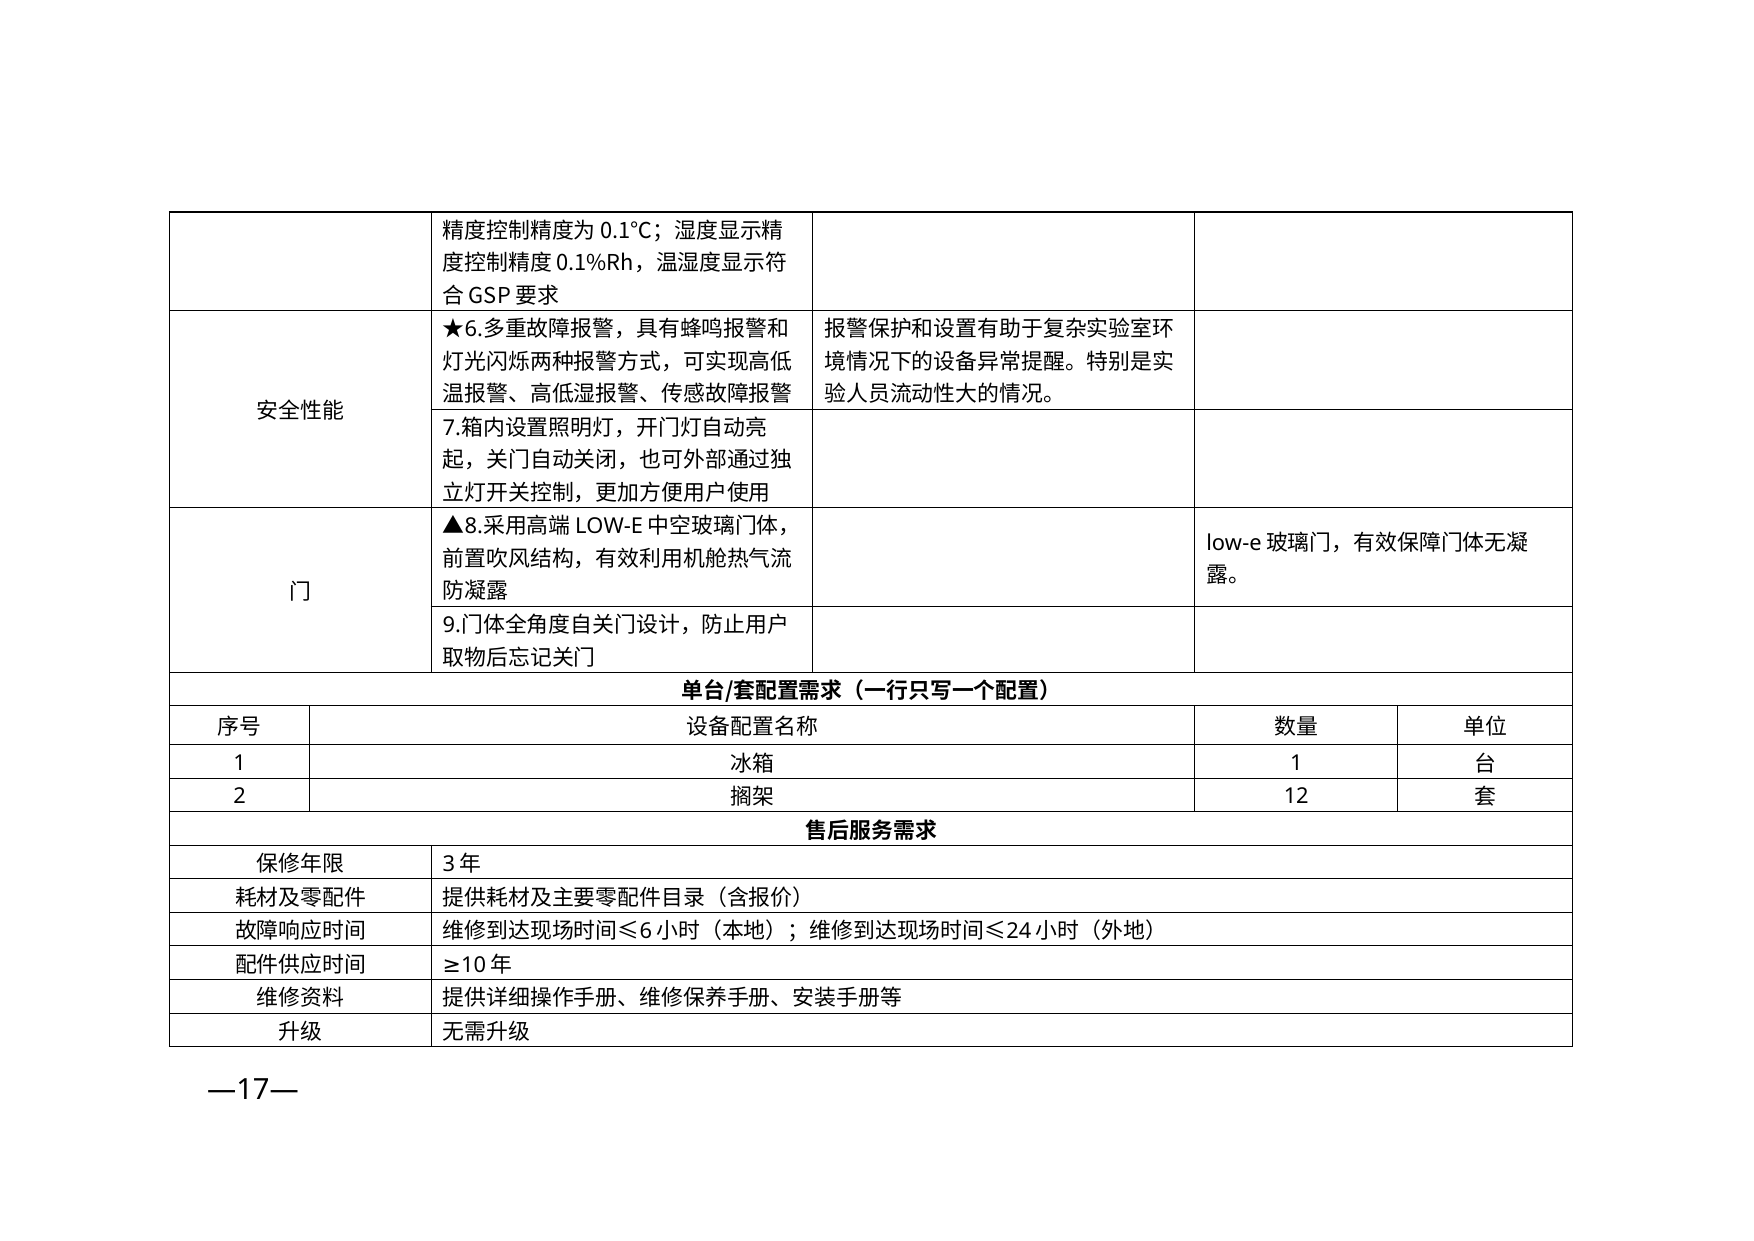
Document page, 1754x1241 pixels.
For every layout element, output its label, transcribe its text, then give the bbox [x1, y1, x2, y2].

table_cell 门 [170, 508, 431, 672]
table_cell 设备配置名称 [310, 706, 1194, 744]
table_cell 单台/套配置需求（一行只写一个配置） [170, 673, 1572, 705]
table_cell 12 [1195, 779, 1397, 811]
table_cell 提供耗材及主要零配件目录（含报价） [432, 879, 1572, 912]
table_cell 套 [1398, 779, 1572, 811]
table_cell low-e玻璃门，有效保障门体无凝露。 [1195, 508, 1572, 606]
table_cell 1 [1195, 745, 1397, 778]
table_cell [432, 213, 812, 310]
table_cell 故障响应时间 [170, 913, 431, 945]
table_cell 1 [170, 745, 309, 778]
table_cell 保修年限 [170, 846, 431, 878]
table_cell ▲8.采用高端LOW-E中空玻璃门体，前置吹风结构，有效利用机舱热气流防凝露 [432, 508, 812, 606]
table_cell 提供详细操作手册、维修保养手册、安装手册等 [432, 980, 1572, 1012]
table_cell 维修到达现场时间≤6小时（本地）；维修到达现场时间≤24小时（外地） [432, 913, 1572, 945]
table_cell [813, 508, 1194, 606]
table_cell 无需升级 [432, 1014, 1572, 1046]
table_cell 售后服务需求 [170, 812, 1572, 845]
table_cell [1195, 410, 1572, 507]
table_cell [813, 410, 1194, 507]
table_cell 配件供应时间 [170, 946, 431, 979]
table_cell ≥10年 [432, 946, 1572, 979]
table_cell 单位 [1398, 706, 1572, 744]
table_cell 升级 [170, 1014, 431, 1046]
table_cell 数量 [1195, 706, 1397, 744]
table_cell 3年 [432, 846, 1572, 878]
table_cell 7.箱内设置照明灯，开门灯自动亮起，关门自动关闭，也可外部通过独立灯开关控制，更加方便用户使用 [432, 410, 812, 507]
table_cell 耗材及零配件 [170, 879, 431, 912]
table_cell [1195, 213, 1572, 310]
table_cell ★6.多重故障报警，具有蜂鸣报警和灯光闪烁两种报警方式，可实现高低温报警、高低湿报警、传感故障报警 [432, 311, 812, 408]
table_cell 维修资料 [170, 980, 431, 1012]
table_cell [813, 213, 1194, 310]
table_cell 2 [170, 779, 309, 811]
table_cell 报警保护和设置有助于复杂实验室环境情况下的设备异常提醒。特别是实验人员流动性大的情况。 [813, 311, 1194, 408]
table_cell [1195, 607, 1572, 672]
table_cell 冰箱 [310, 745, 1194, 778]
table_cell 9.门体全角度自关门设计，防止用户取物后忘记关门 [432, 607, 812, 672]
table_cell 序号 [170, 706, 309, 744]
table_cell [1195, 311, 1572, 408]
table_cell 搁架 [310, 779, 1194, 811]
table_cell 安全性能 [170, 311, 431, 507]
table_cell 台 [1398, 745, 1572, 778]
table_cell [813, 607, 1194, 672]
